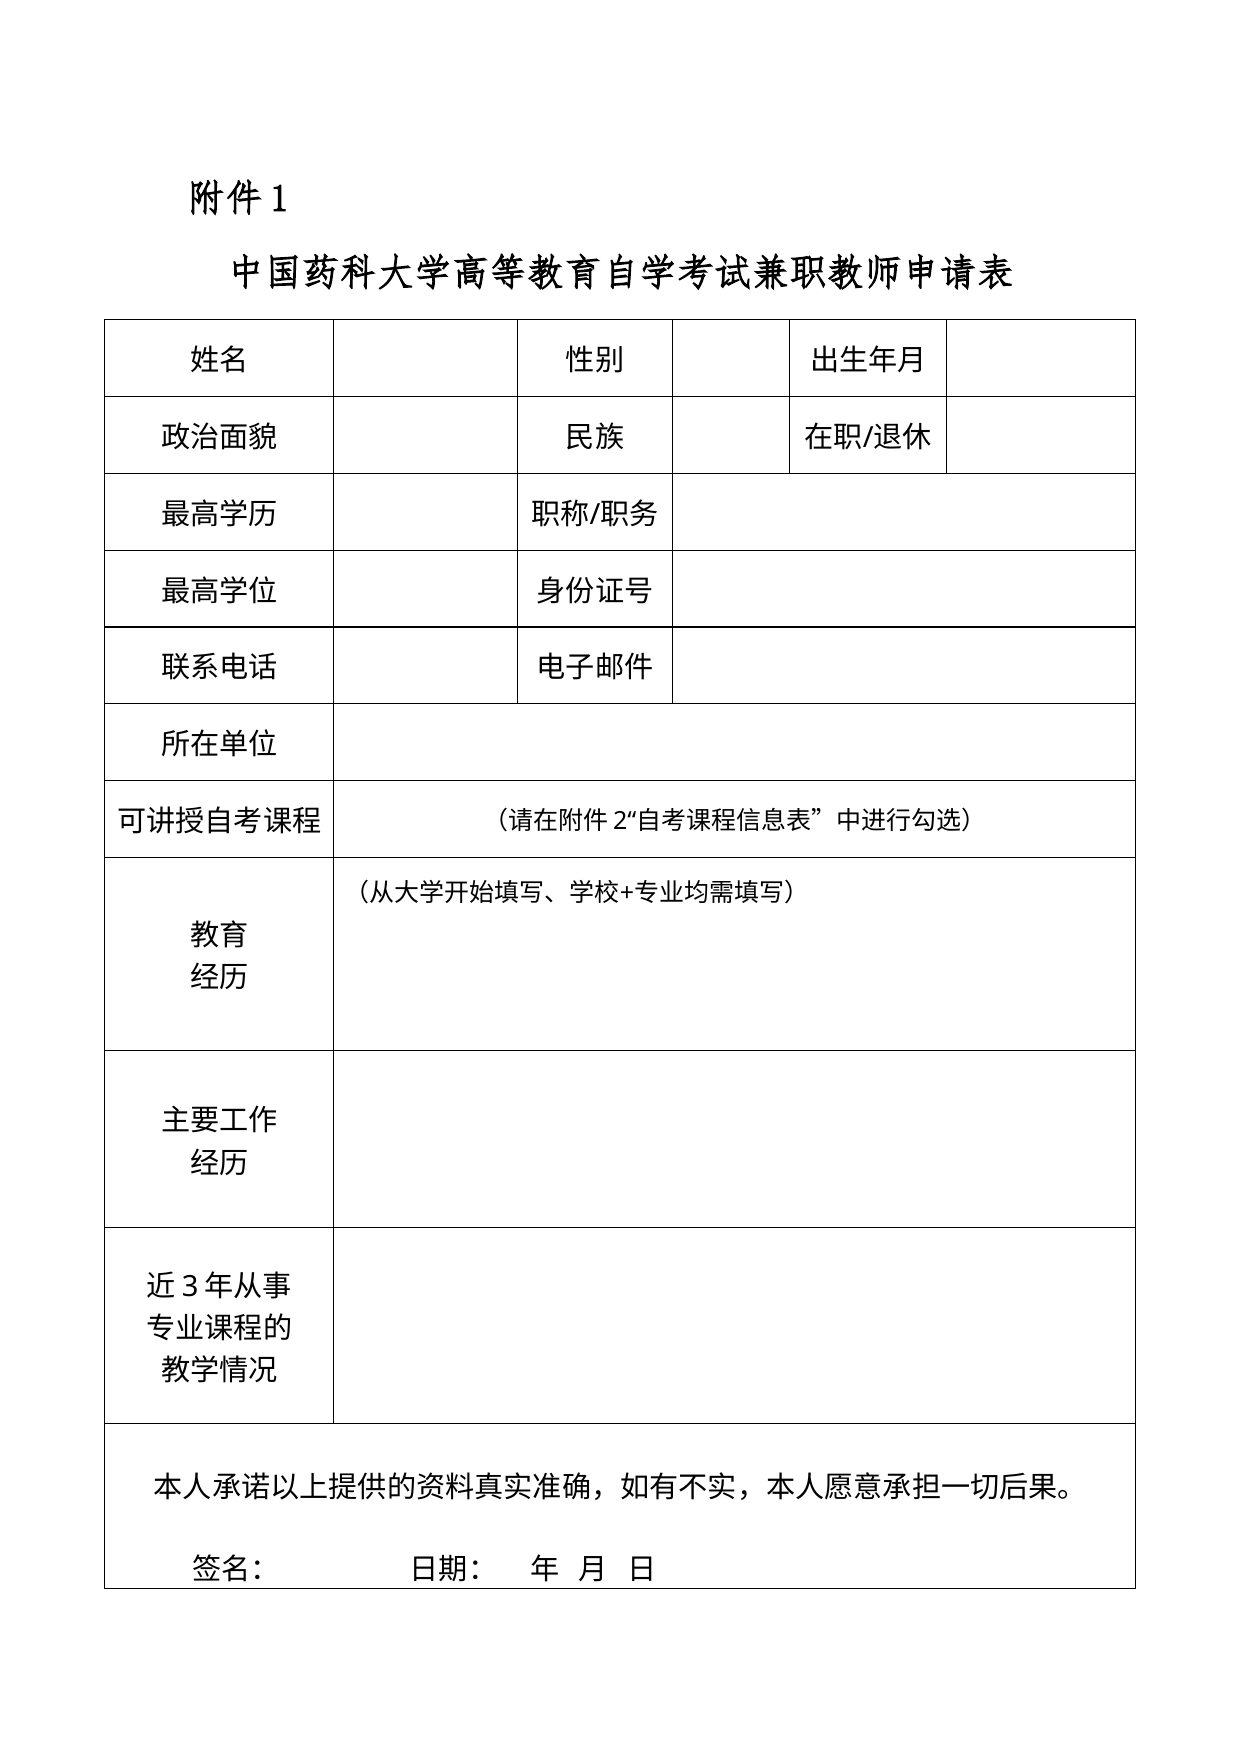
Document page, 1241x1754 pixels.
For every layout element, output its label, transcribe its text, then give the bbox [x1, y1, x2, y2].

table_header 性别 [518, 320, 672, 396]
table_cell （请在附件2“自考课程信息表”中进行勾选） [334, 781, 1135, 857]
table_cell [334, 397, 517, 473]
table_cell 职称/职务 [518, 474, 672, 549]
table_header [673, 320, 789, 396]
table_cell [334, 551, 517, 626]
table_cell 民族 [518, 397, 672, 473]
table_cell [105, 1424, 1135, 1588]
table_cell [673, 628, 1135, 703]
table_cell 主要工作 经历 [105, 1051, 333, 1227]
table_cell [334, 1228, 1135, 1423]
list 附件1 [187, 162, 1053, 227]
table_cell 所在单位 [105, 704, 333, 780]
table_header 姓名 [105, 320, 333, 396]
table_cell [334, 628, 517, 703]
table_cell [947, 397, 1135, 473]
table_cell （从大学开始填写、学校+专业均需填写） [334, 858, 1135, 1050]
table_header [334, 320, 517, 396]
table_cell [673, 397, 789, 473]
table_cell 最高学历 [105, 474, 333, 549]
table_cell [673, 474, 1135, 549]
table_cell [334, 704, 1135, 780]
table_cell 可讲授自考课程 [105, 781, 333, 857]
table_cell 政治面貌 [105, 397, 333, 473]
table_cell [334, 474, 517, 549]
table_cell 教育 经历 [105, 858, 333, 1050]
list 中国药科大学高等教育自学考试兼职教师申请表 [187, 236, 1053, 301]
table_cell [334, 1051, 1135, 1227]
table_cell 在职/退休 [790, 397, 946, 473]
table_header 出生年月 [790, 320, 946, 396]
table_header [947, 320, 1135, 396]
table_cell [673, 551, 1135, 626]
table_cell 身份证号 [518, 551, 672, 626]
table_cell 最高学位 [105, 551, 333, 626]
table_cell 联系电话 [105, 628, 333, 703]
table_cell 近3年从事 专业课程的 教学情况 [105, 1228, 333, 1423]
table_cell 电子邮件 [518, 628, 672, 703]
